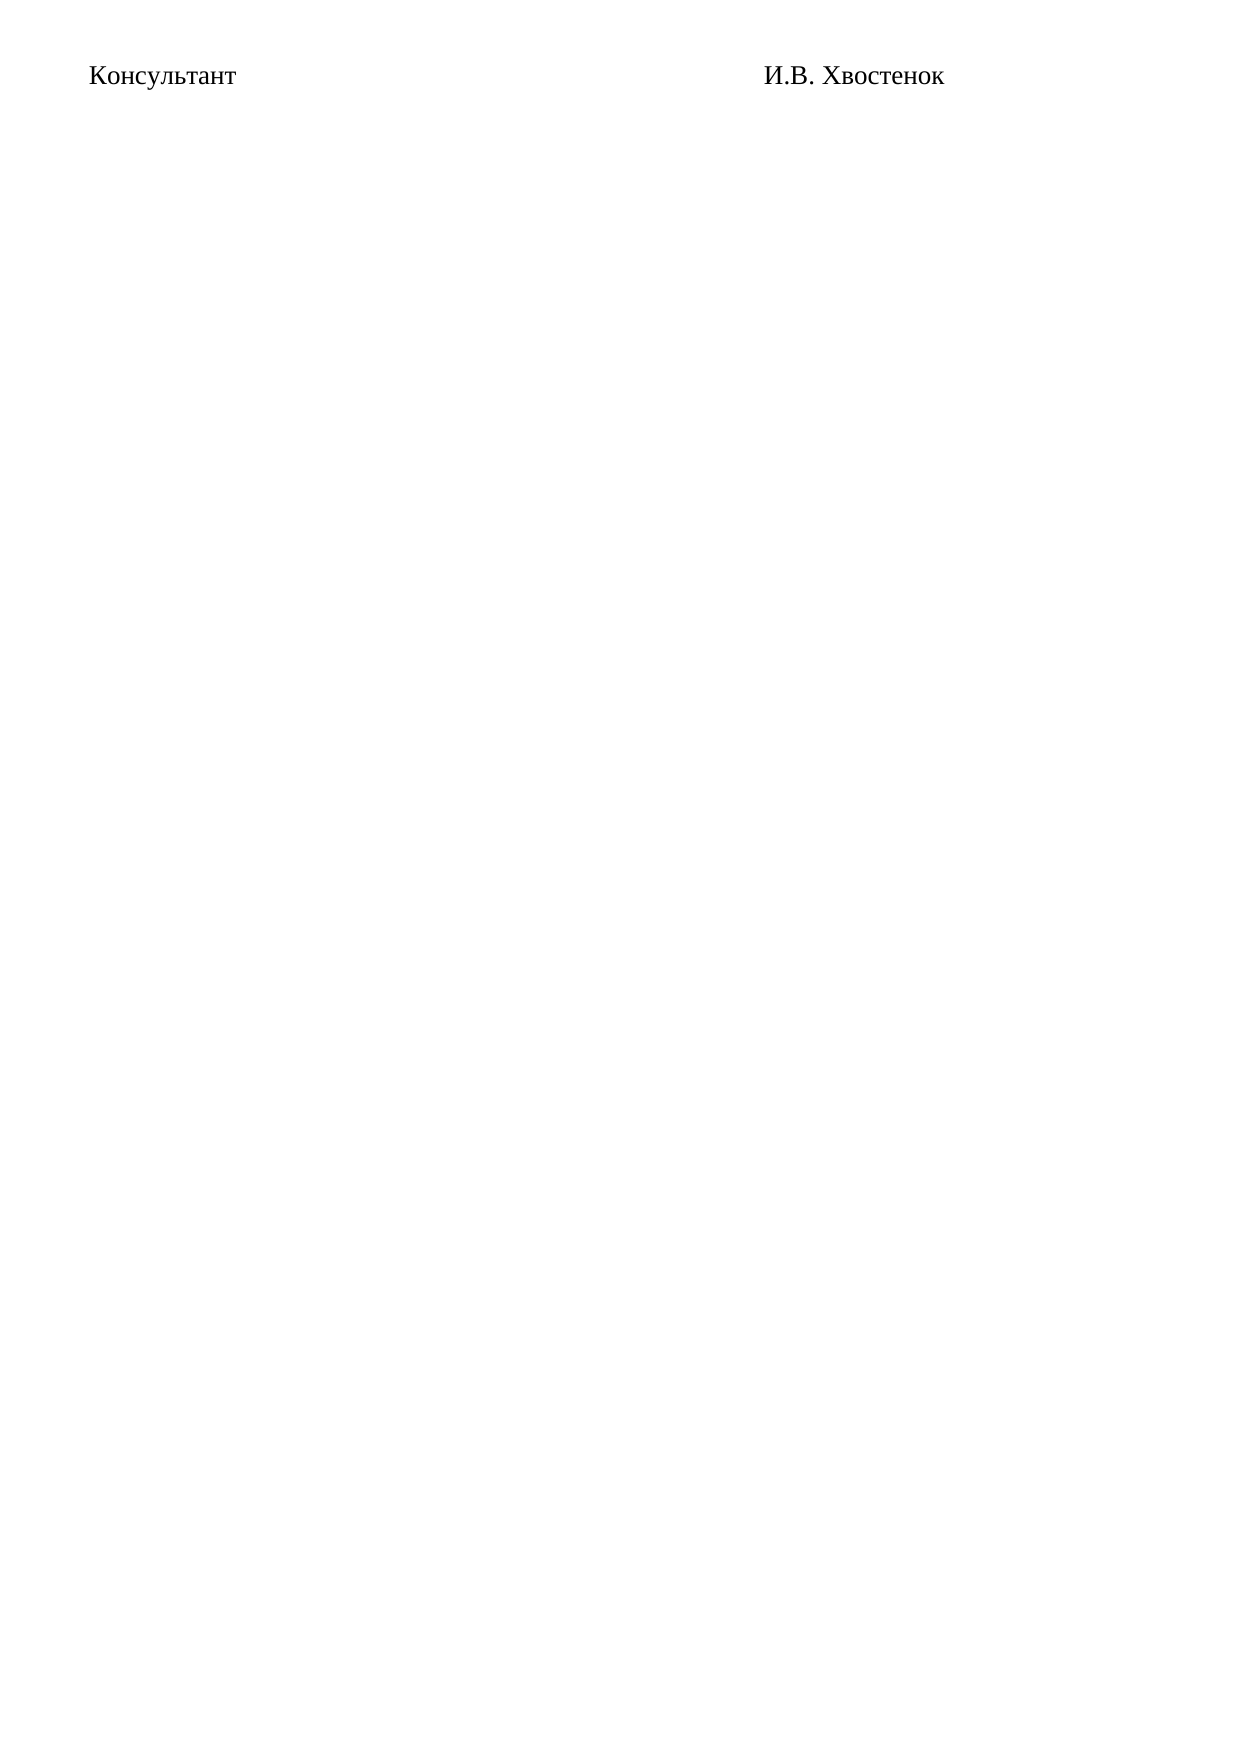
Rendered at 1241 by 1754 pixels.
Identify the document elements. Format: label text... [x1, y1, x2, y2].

text Консультант И.В. Хвостенок [89, 59, 1152, 90]
